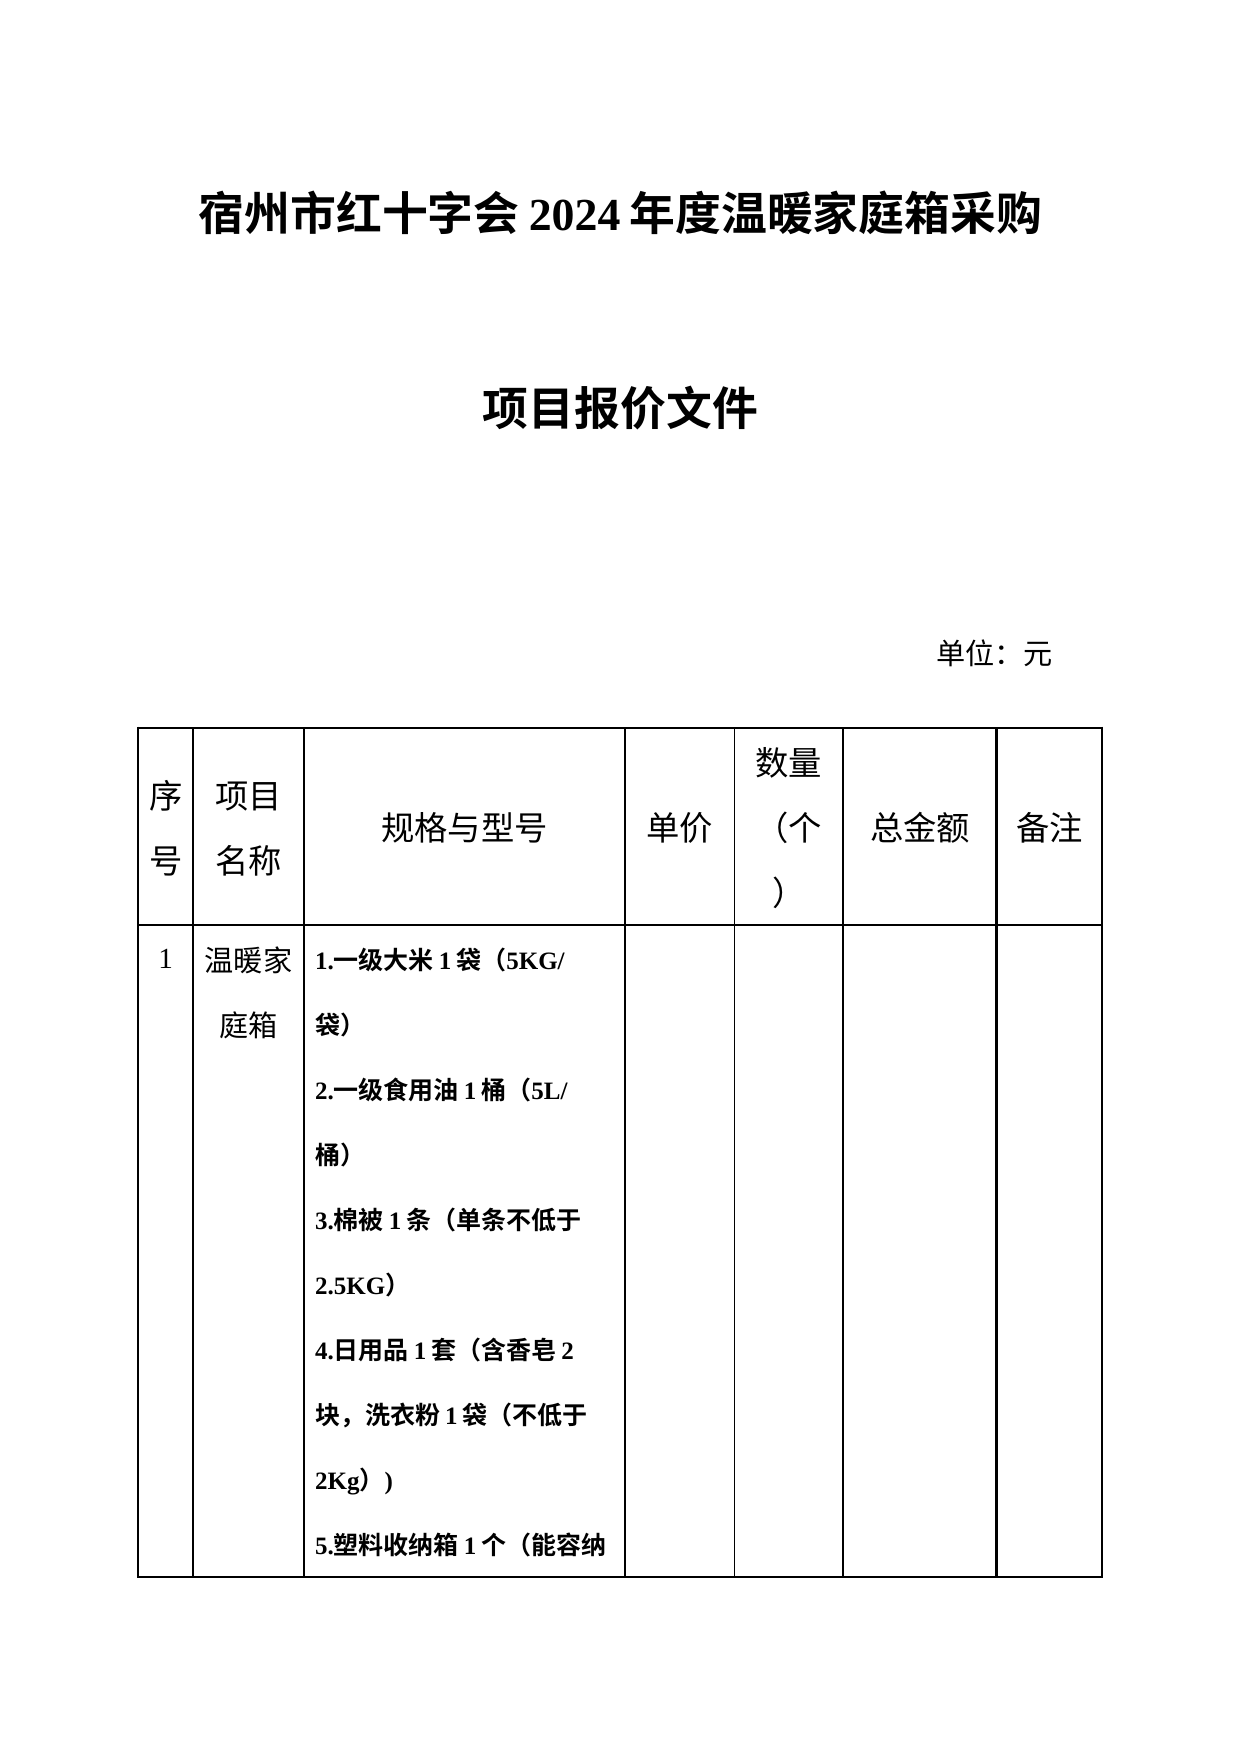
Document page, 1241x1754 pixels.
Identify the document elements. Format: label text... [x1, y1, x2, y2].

table_header 单价 [626, 729, 734, 924]
table_header 项目名称 [194, 729, 303, 924]
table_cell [305, 926, 624, 1576]
table_header 规格与型号 [305, 729, 624, 924]
table_cell [626, 926, 734, 1576]
table_cell 1 [139, 926, 192, 1576]
table_cell [998, 926, 1101, 1576]
table_cell [735, 926, 842, 1576]
table_header 数量 （个） [735, 729, 842, 924]
table_header 备注 [998, 729, 1101, 924]
table_cell 温暖家庭箱 [194, 926, 303, 1576]
text 单位：元 [187, 619, 1053, 684]
table_header 总金额 [844, 729, 995, 924]
text 宿州市红十字会2024年度温暖家庭箱采购项目报价文件 [187, 162, 1053, 454]
table_cell [844, 926, 995, 1576]
table_header 序号 [139, 729, 192, 924]
